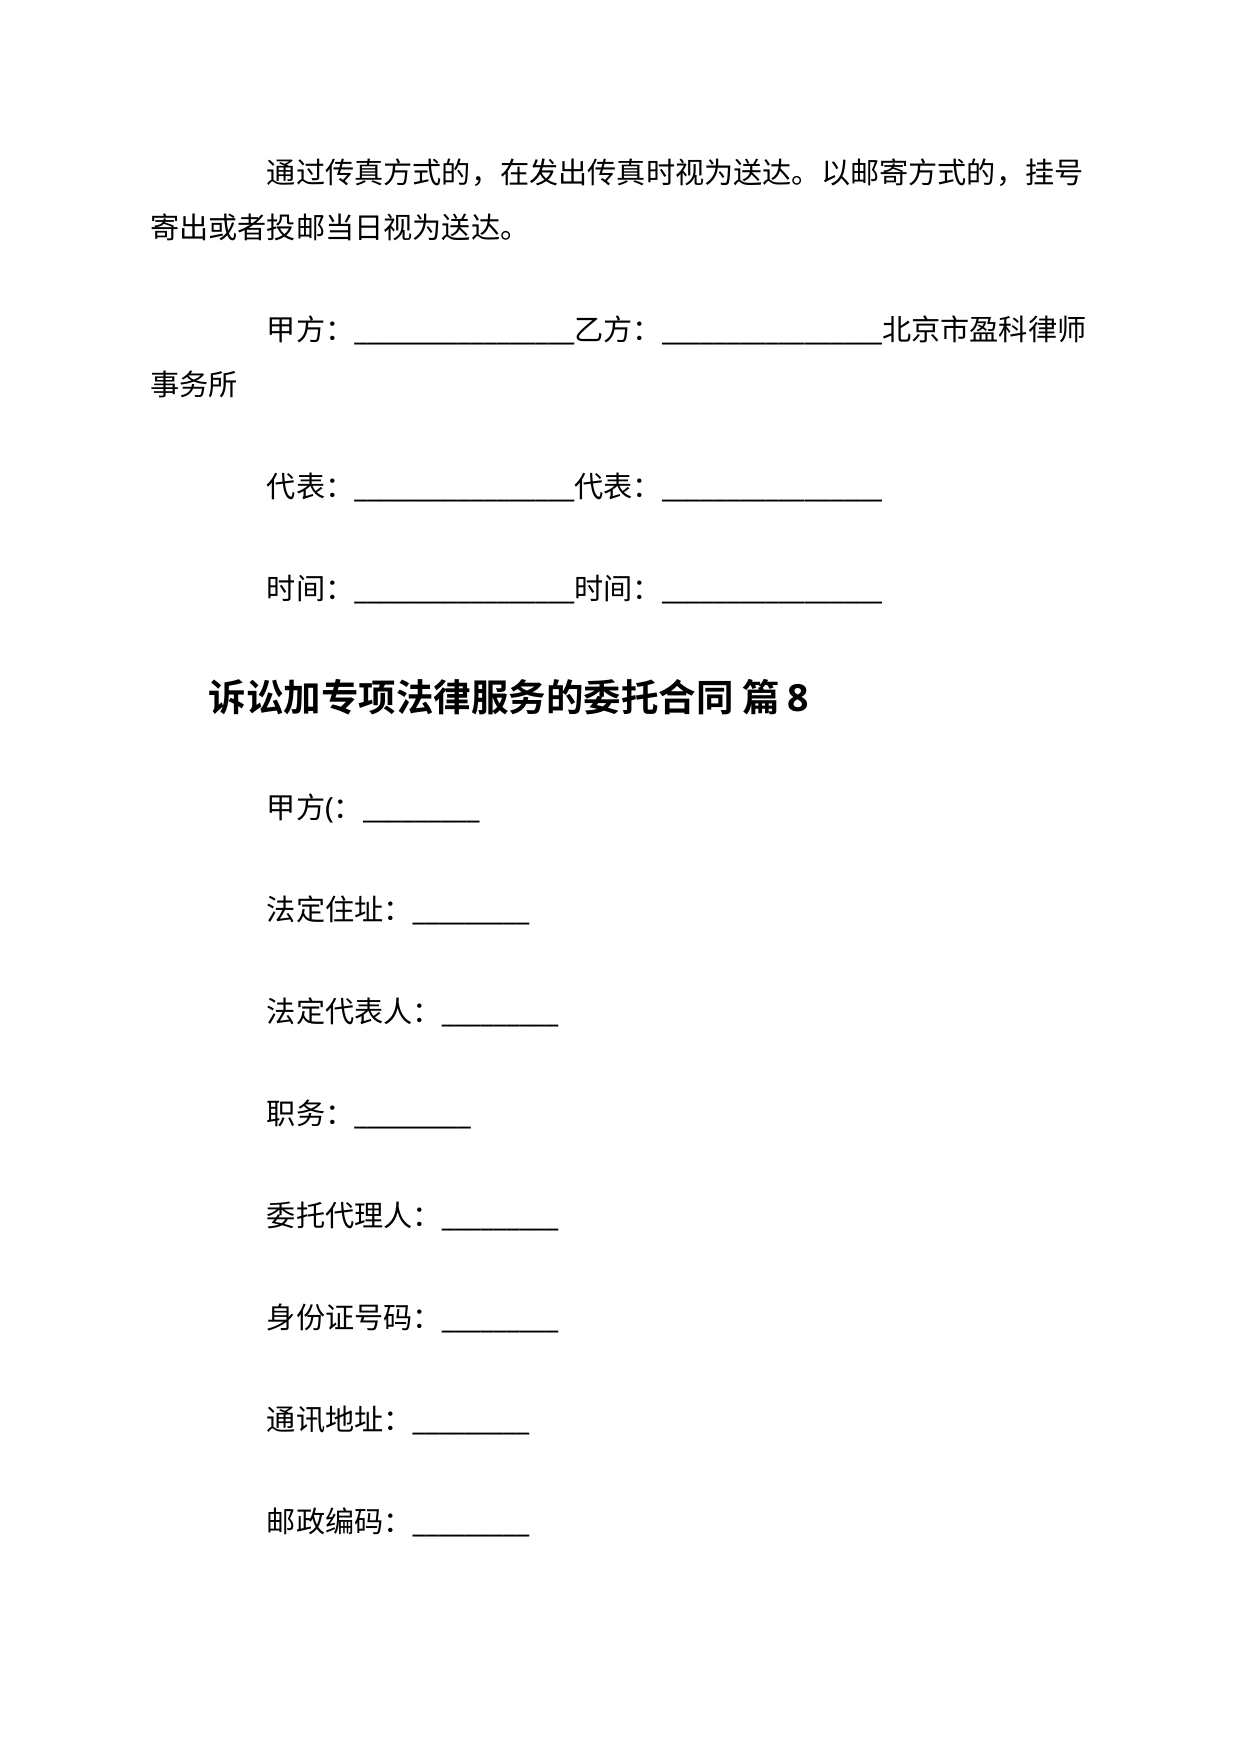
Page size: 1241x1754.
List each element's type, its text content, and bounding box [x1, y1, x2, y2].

text 时间：_________________时间：_________________ [150, 565, 1090, 608]
text 法定住址：_________ [150, 887, 1090, 929]
text 身份证号码：_________ [150, 1295, 1090, 1337]
text 职务：_________ [150, 1091, 1090, 1133]
text 法定代表人：_________ [150, 989, 1090, 1031]
text 代表：_________________代表：_________________ [150, 463, 1090, 506]
text 邮政编码：_________ [150, 1499, 1090, 1541]
text 通讯地址：_________ [150, 1397, 1090, 1439]
text 通过传真方式的，在发出传真时视为送达。以邮寄方式的，挂号寄出或者投邮当日视为送达。 [150, 150, 1090, 247]
text 委托代理人：_________ [150, 1193, 1090, 1235]
text 甲方：_________________乙方：_________________北京市盈科律师事务所 [150, 307, 1090, 404]
text 甲方(：_________ [150, 785, 1090, 827]
text 诉讼加专项法律服务的委托合同 篇8 [150, 667, 1090, 722]
